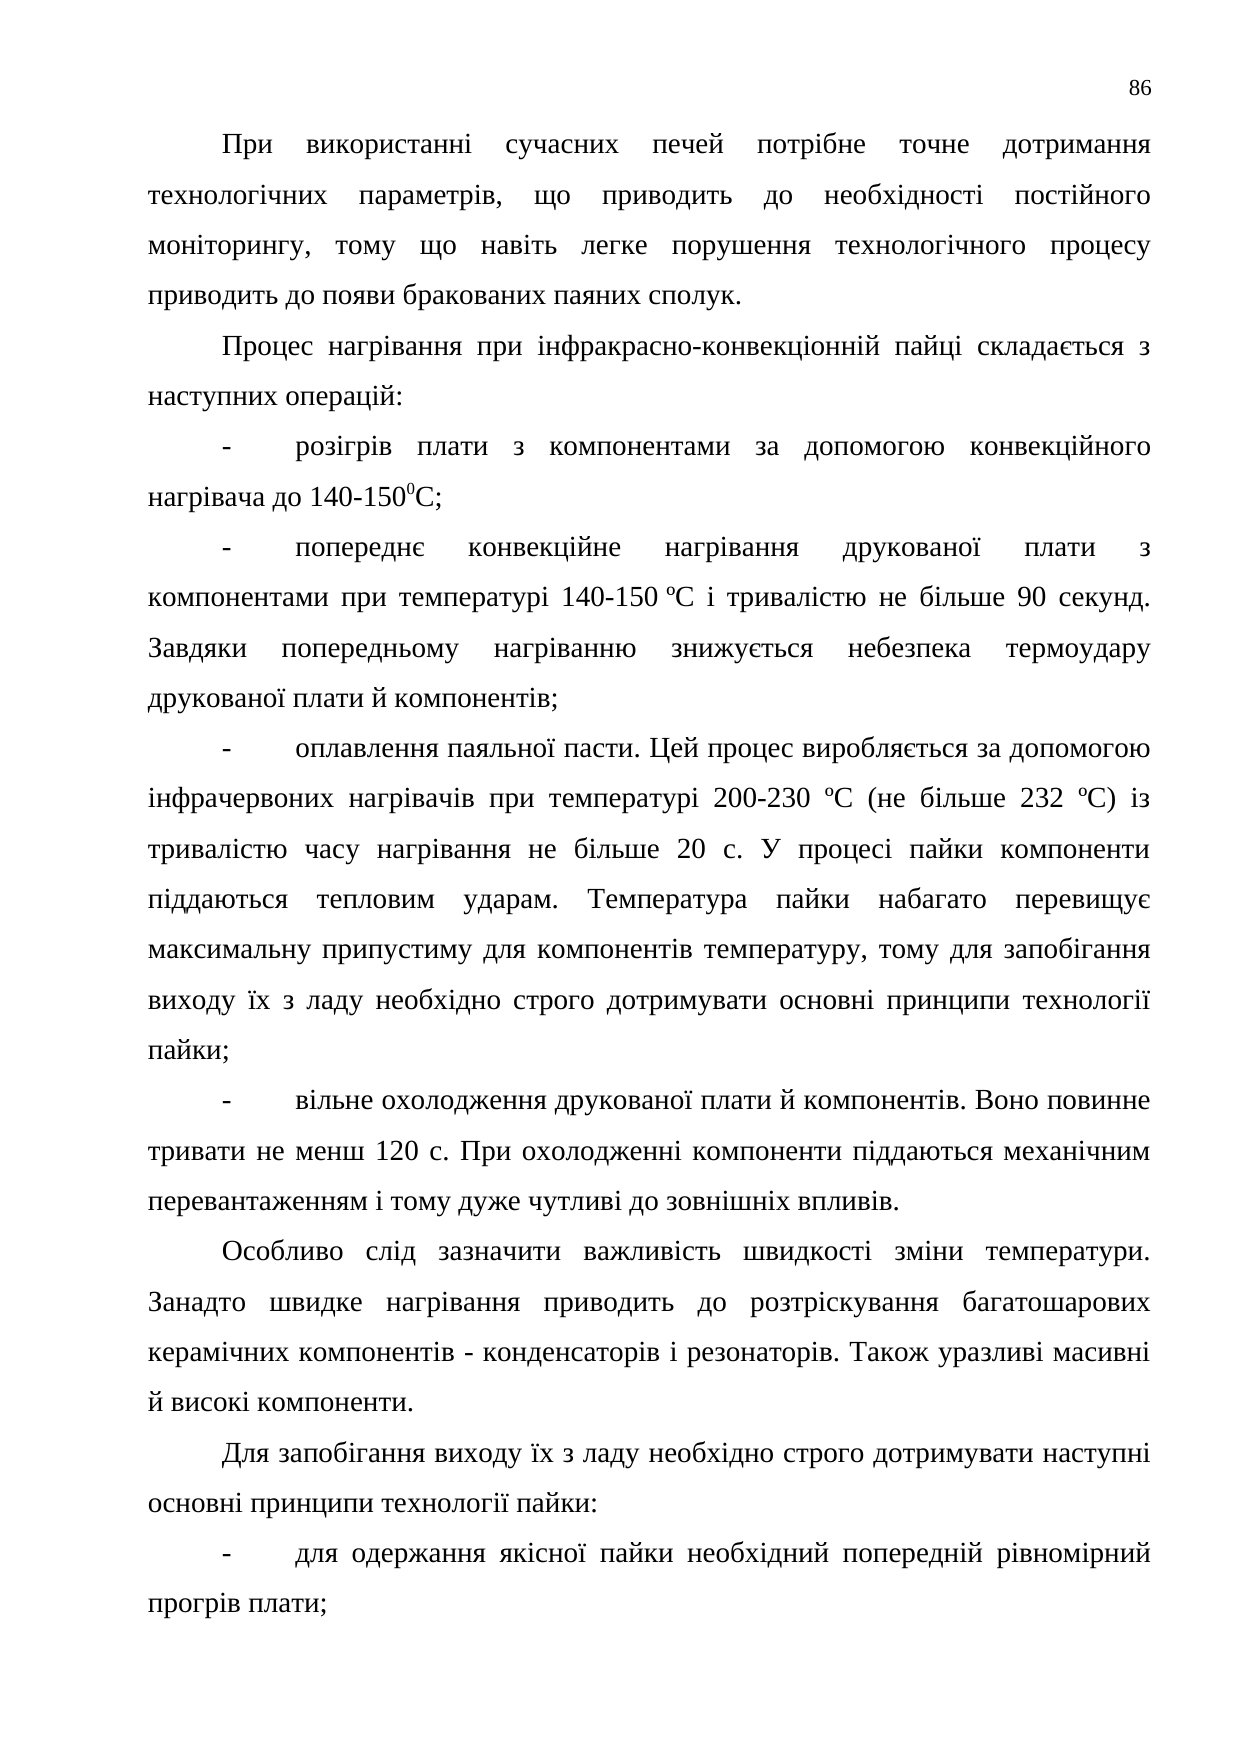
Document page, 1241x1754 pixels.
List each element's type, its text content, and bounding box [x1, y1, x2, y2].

text - для одержання якісної пайки необхідний попередній рівномірний прогрів плати; [148, 1535, 1152, 1619]
text При використанні сучасних печей потрібне точне дотримання технологічних параметрів, що приводить до необхідності постійного моніторингу, тому що навіть легке порушення технологічного процесу приводить до появи бракованих паяних сполук. [148, 127, 1152, 311]
text Особливо слід зазначити важливість швидкості зміни температури. Занадто швидке нагрівання приводить до розтріскування багатошарових керамічних компонентів - конденсаторів і резонаторів. Також уразливі масивні й високі компоненти. [148, 1233, 1152, 1418]
text - вільне охолодження друкованої плати й компонентів. Воно повинне тривати не менш 120 с. При охолодженні компоненти піддаються механічним перевантаженням і тому дуже чутливі до зовнішніх впливів. [148, 1082, 1152, 1217]
text - оплавлення паяльної пасти. Цей процес виробляється за допомогою інфрачервоних нагрівачів при температурі 200-230 ºС (не більше 232 ºС) із тривалістю часу нагрівання не більше 20 с. У процесі пайки компоненти піддаються тепловим ударам. Температура пайки набагато перевищує максимальну припустиму для компонентів температуру, тому для запобігання виходу їх з ладу необхідно строго дотримувати основні принципи технології пайки; [148, 730, 1152, 1066]
text Процес нагрівання при інфракрасно-конвекціонній пайці складається з наступних операцій: [148, 328, 1152, 412]
text - розігрів плати з компонентами за допомогою конвекційного нагрівача до 140-1500С; [148, 428, 1152, 512]
text Для запобігання виходу їх з ладу необхідно строго дотримувати наступні основні принципи технології пайки: [148, 1435, 1152, 1518]
text - попереднє конвекційне нагрівання друкованої плати з компонентами при температурі 140-150 ºС і тривалістю не більше 90 секунд. Завдяки попередньому нагріванню знижується небезпека термоудару друкованої плати й компонентів; [148, 529, 1152, 713]
